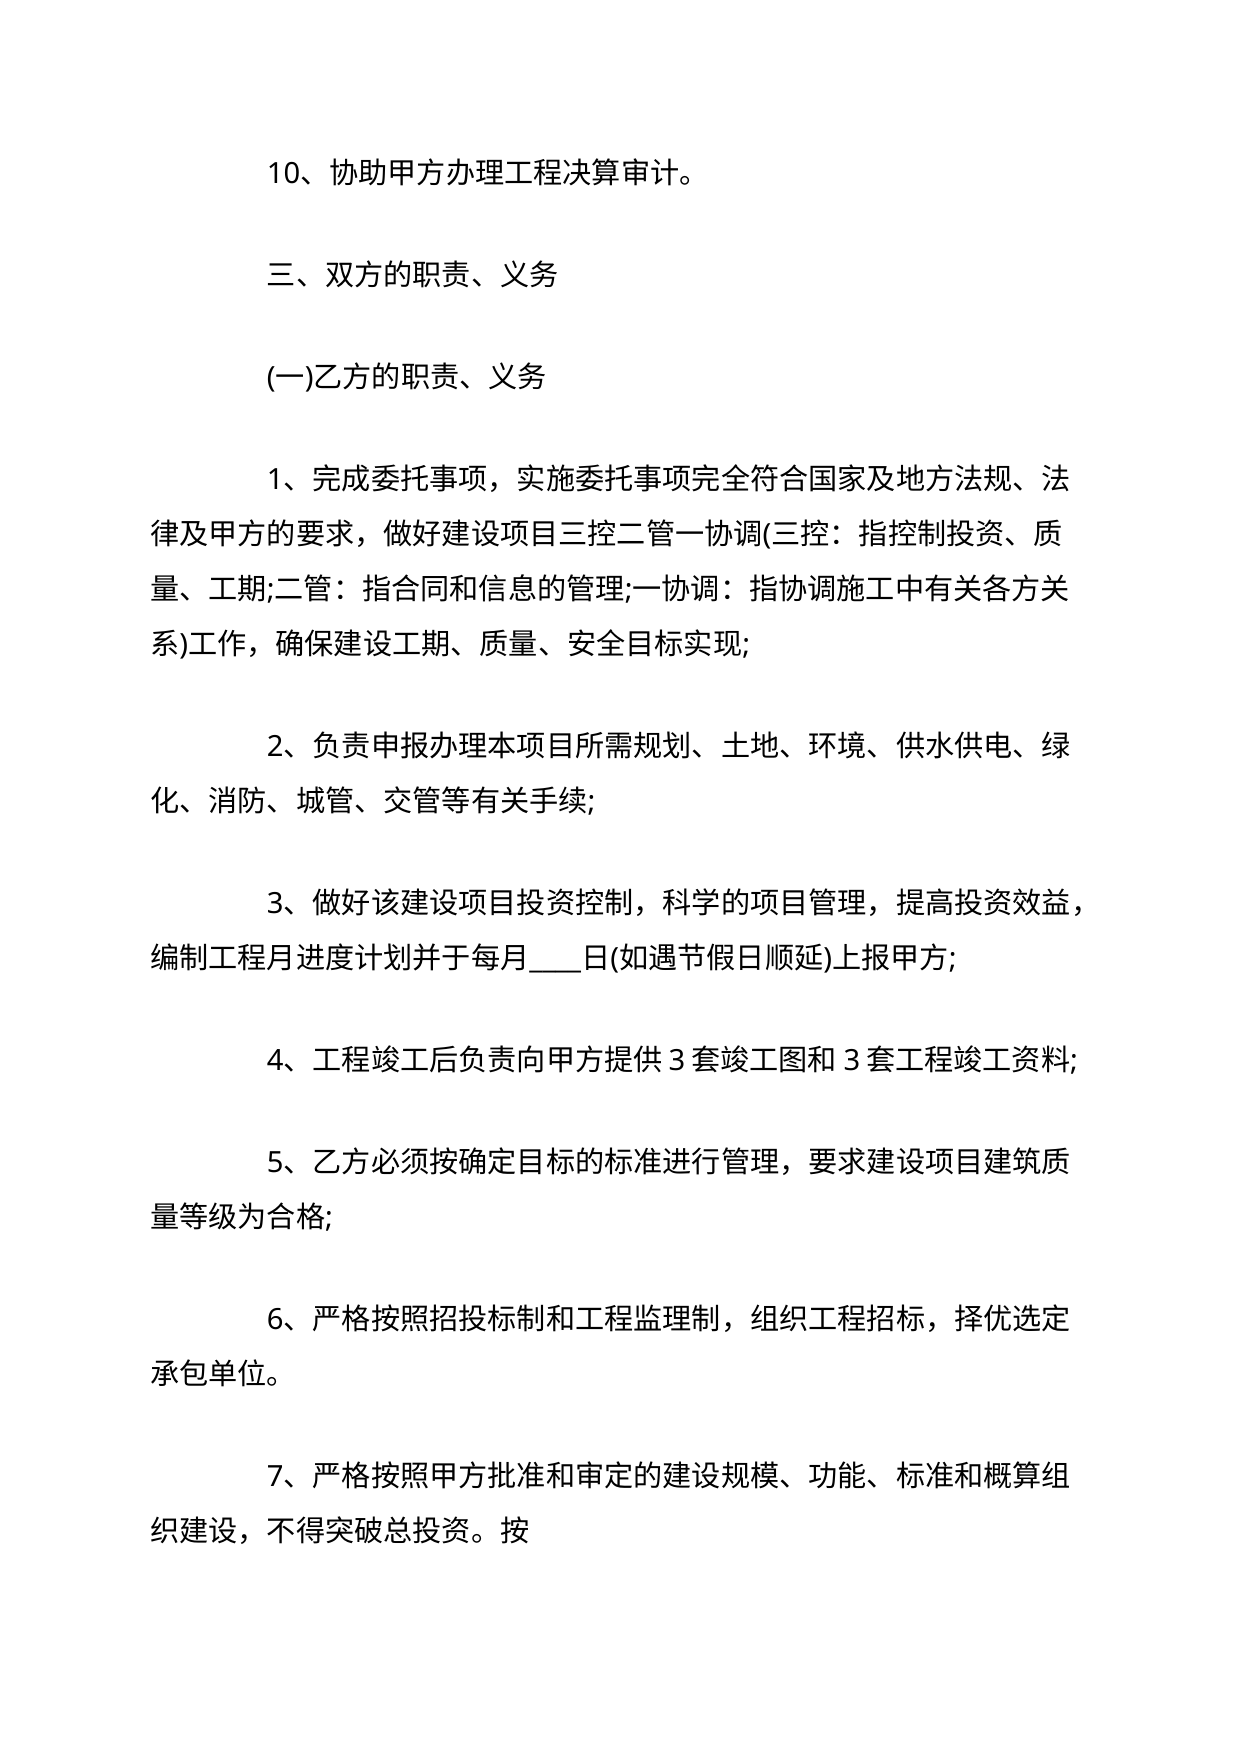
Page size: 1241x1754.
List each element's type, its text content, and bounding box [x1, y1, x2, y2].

text 3、做好该建设项目投资控制，科学的项目管理，提高投资效益，编制工程月进度计划并于每月____日(如遇节假日顺延)上报甲方; [150, 880, 1090, 977]
text 10、协助甲方办理工程决算审计。 [150, 150, 1090, 192]
text 2、负责申报办理本项目所需规划、土地、环境、供水供电、绿化、消防、城管、交管等有关手续; [150, 723, 1090, 820]
text 4、工程竣工后负责向甲方提供3套竣工图和 3套工程竣工资料; [150, 1037, 1090, 1079]
text (一)乙方的职责、义务 [150, 354, 1090, 396]
text 6、严格按照招投标制和工程监理制，组织工程招标，择优选定承包单位。 [150, 1296, 1090, 1393]
text 5、乙方必须按确定目标的标准进行管理，要求建设项目建筑质量等级为合格; [150, 1139, 1090, 1236]
text 7、严格按照甲方批准和审定的建设规模、功能、标准和概算组织建设，不得突破总投资。按 [150, 1452, 1090, 1550]
text 1、完成委托事项，实施委托事项完全符合国家及地方法规、法律及甲方的要求，做好建设项目三控二管一协调(三控：指控制投资、质量、工期;二管：指合同和信息的管理;一协调：指协调施工中有关各方关系)工作，确保建设工期、质量、安全目标实现; [150, 456, 1090, 663]
text 三、双方的职责、义务 [150, 252, 1090, 294]
